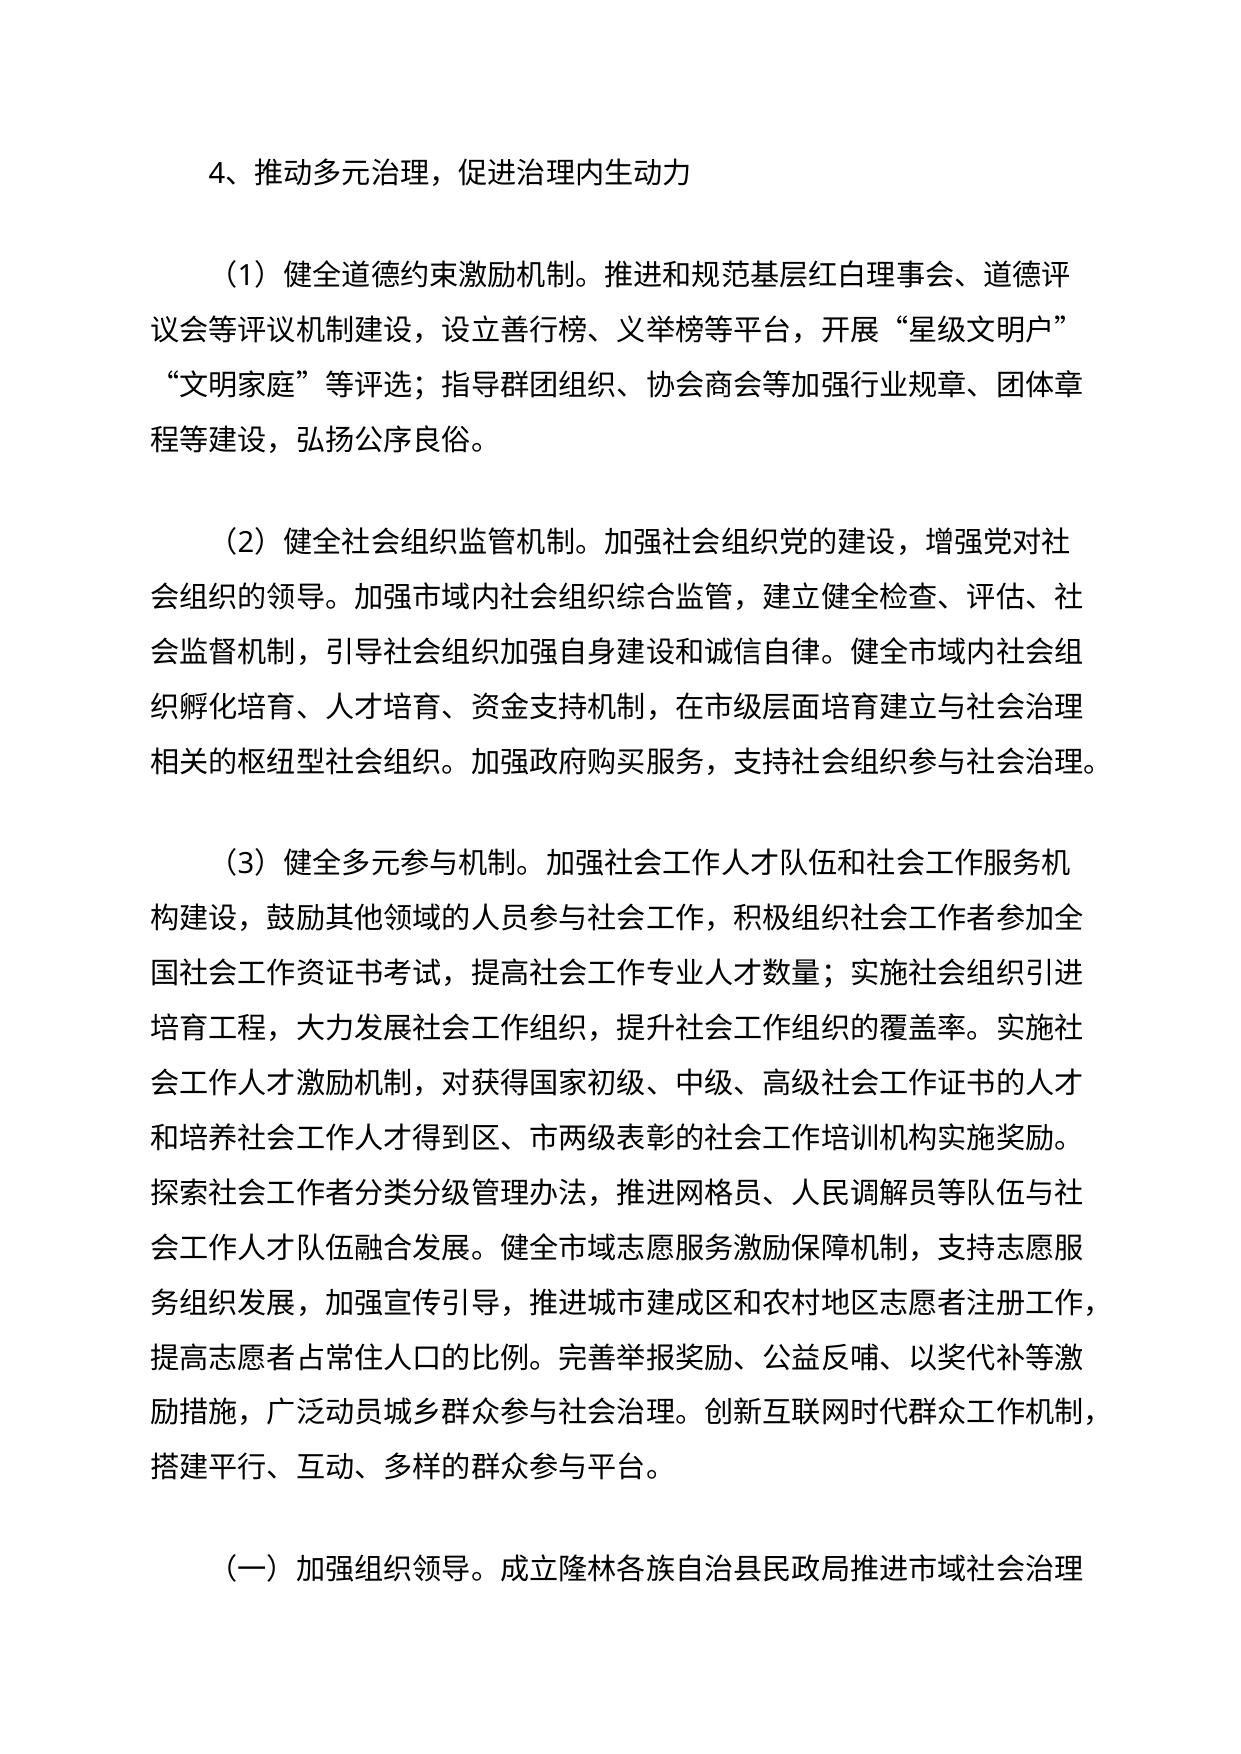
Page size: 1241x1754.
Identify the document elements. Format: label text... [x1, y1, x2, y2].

text （3）健全多元参与机制。加强社会工作人才队伍和社会工作服务机构建设，鼓励其他领域的人员参与社会工作，积极组织社会工作者参加全国社会工作资证书考试，提高社会工作专业人才数量；实施社会组织引进培育工程，大力发展社会工作组织，提升社会工作组织的覆盖率。实施社会工作人才激励机制，对获得国家初级、中级、高级社会工作证书的人才和培养社会工作人才得到区、市两级表彰的社会工作培训机构实施奖励。探索社会工作者分类分级管理办法，推进网格员、人民调解员等队伍与社会工作人才队伍融合发展。健全市域志愿服务激励保障机制，支持志愿服务组织发展，加强宣传引导，推进城市建成区和农村地区志愿者注册工作，提高志愿者占常住人口的比例。完善举报奖励、公益反哺、以奖代补等激励措施，广泛动员城乡群众参与社会治理。创新互联网时代群众工作机制，搭建平行、互动、多样的群众参与平台。 [150, 840, 1090, 1486]
text （1）健全道德约束激励机制。推进和规范基层红白理事会、道德评议会等评议机制建设，设立善行榜、义举榜等平台，开展“星级文明户”“文明家庭”等评选；指导群团组织、协会商会等加强行业规章、团体章程等建设，弘扬公序良俗。 [150, 252, 1090, 459]
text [150, 1546, 1090, 1588]
text 4、推动多元治理，促进治理内生动力 [150, 150, 1090, 192]
text （2）健全社会组织监管机制。加强社会组织党的建设，增强党对社会组织的领导。加强市域内社会组织综合监管，建立健全检查、评估、社会监督机制，引导社会组织加强自身建设和诚信自律。健全市域内社会组织孵化培育、人才培育、资金支持机制，在市级层面培育建立与社会治理相关的枢纽型社会组织。加强政府购买服务，支持社会组织参与社会治理。 [150, 518, 1090, 781]
